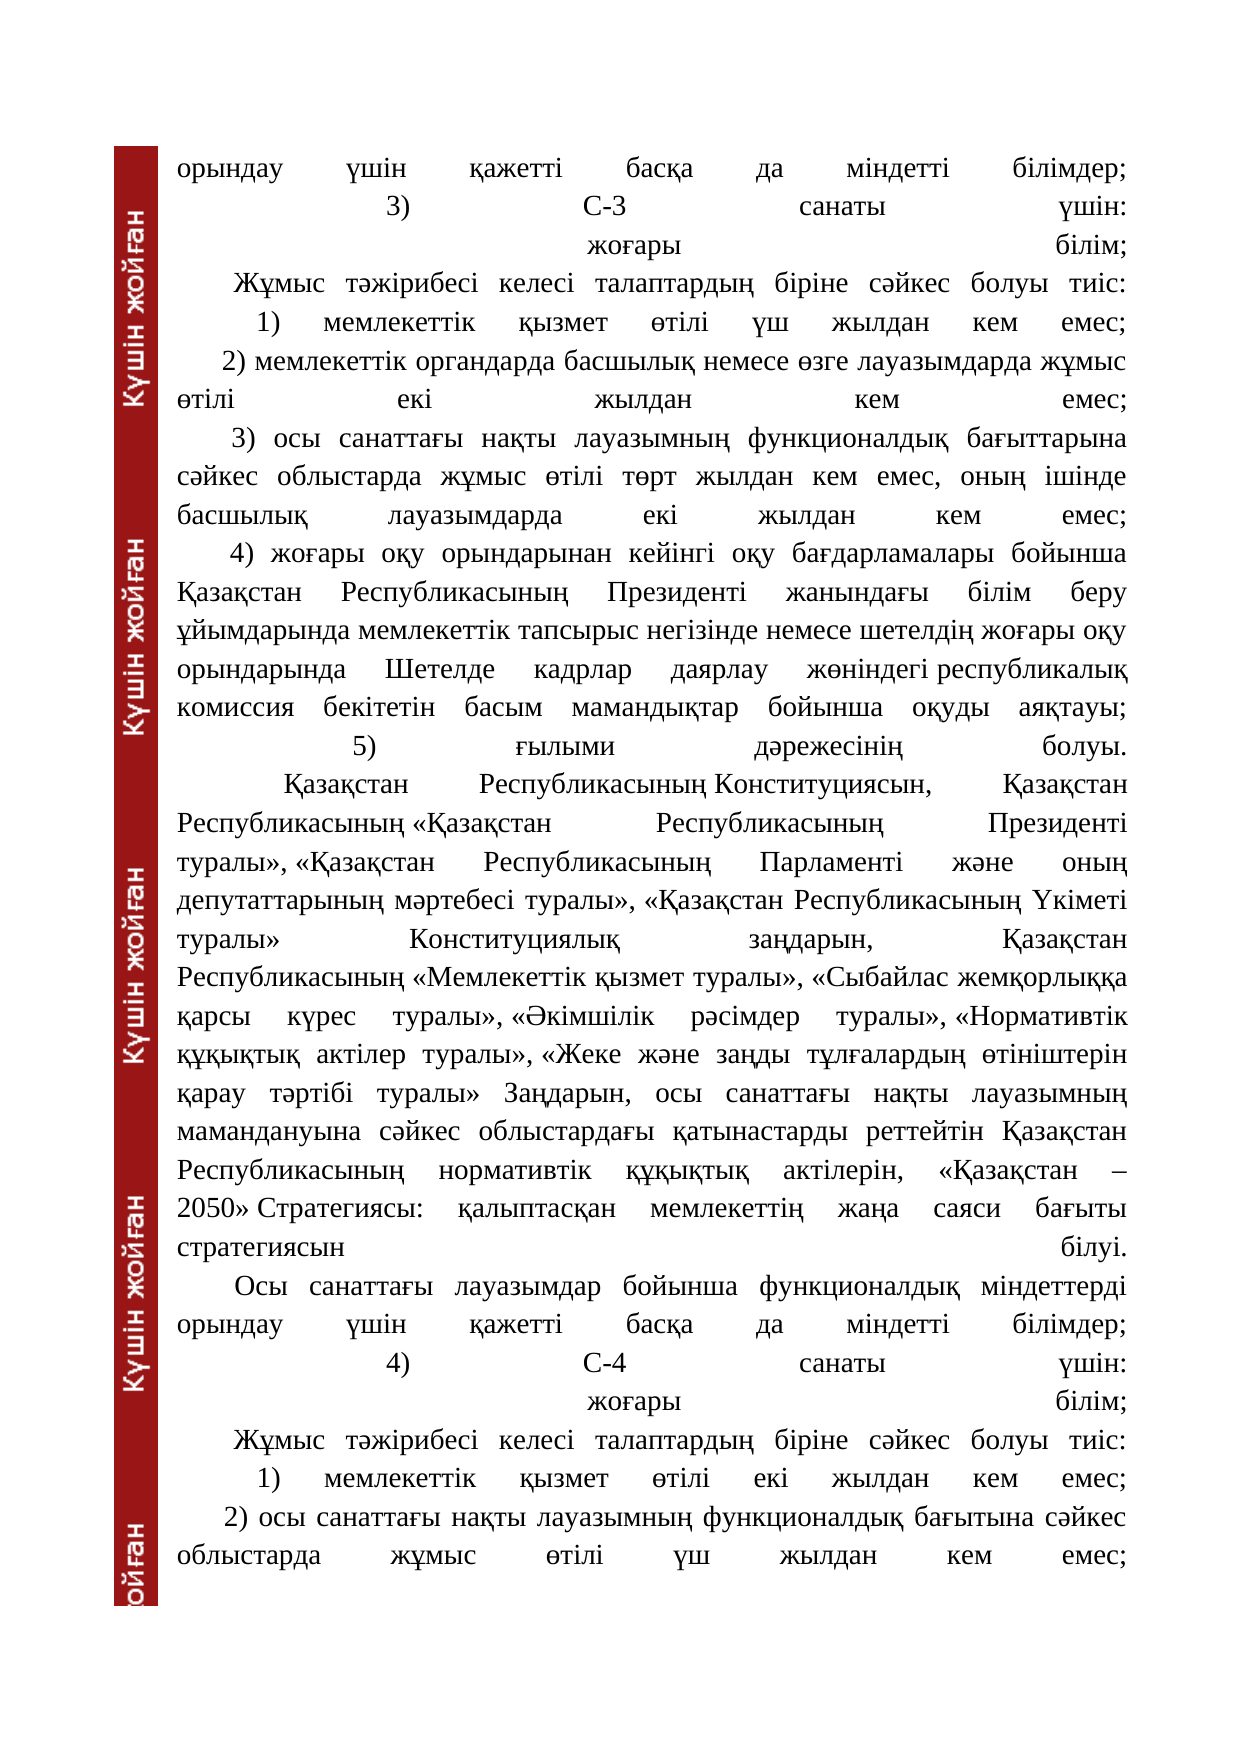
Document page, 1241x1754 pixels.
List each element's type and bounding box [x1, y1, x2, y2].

picture [114, 146, 158, 150]
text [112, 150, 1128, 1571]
picture [114, 1571, 158, 1606]
